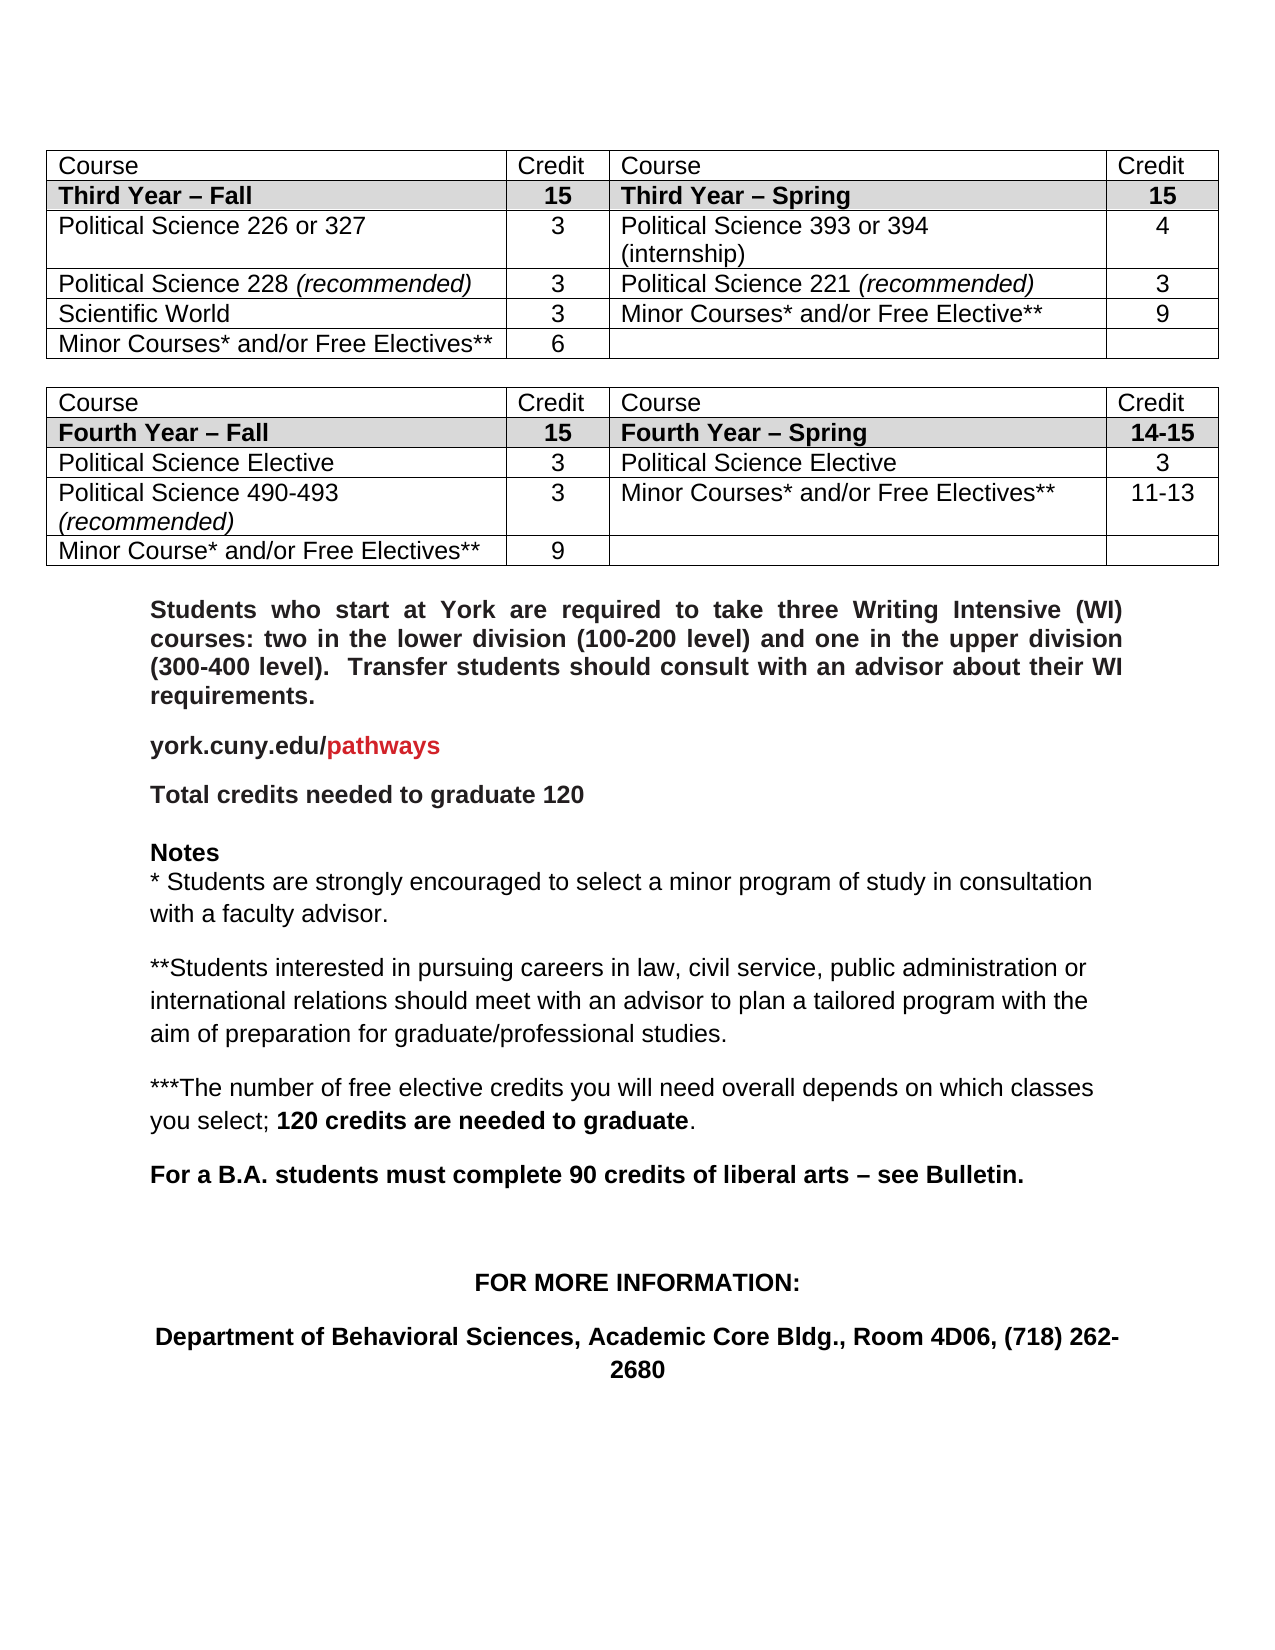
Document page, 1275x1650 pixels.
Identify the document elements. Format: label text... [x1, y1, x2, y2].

table_cell 6 [507, 329, 609, 357]
table_cell Political Science 228 (recommended) [47, 269, 506, 298]
table_cell Fourth Year – Spring [610, 418, 1106, 447]
table_cell Minor Course* and/or Free Electives** [47, 536, 506, 565]
text ***The number of free elective credits you will need overall depends on which classes you select; 120 credits are needed to graduate. [150, 1073, 1125, 1135]
table_cell Political Science 226 or 327 [47, 211, 506, 268]
table_cell 3 [507, 211, 609, 268]
table_cell 3 [507, 478, 609, 535]
table_cell 15 [507, 418, 609, 447]
text Notes [150, 838, 1125, 866]
table_header Course [47, 388, 506, 417]
table_cell 15 [507, 181, 609, 209]
text Department of Behavioral Sciences, Academic Core Bldg., Room 4D06, (718) 262-2680 [150, 1322, 1125, 1383]
table_cell Political Science 221 (recommended) [610, 269, 1106, 298]
table_cell 11-13 [1107, 478, 1218, 535]
table_cell Fourth Year – Fall [47, 418, 506, 447]
table_cell Minor Courses* and/or Free Elective** [610, 299, 1106, 328]
table_cell [610, 536, 1106, 565]
table_cell Minor Courses* and/or Free Electives** [47, 329, 506, 357]
table_cell Political Science 393 or 394 (internship) [610, 211, 1106, 268]
table_cell 15 [1107, 181, 1218, 209]
text Students who start at York are required to take three Writing Intensive (WI) courses: two in the lower division (100-200 level) and one in the upper division (300-400 level). Transfer students should consult with an advisor about their WI requirements. [150, 595, 1125, 710]
table_cell 4 [1107, 211, 1218, 268]
table_cell [1107, 329, 1218, 357]
table_cell Third Year – Fall [47, 181, 506, 209]
table_cell 3 [507, 269, 609, 298]
table_cell Third Year – Spring [610, 181, 1106, 209]
table_cell Political Science Elective [47, 448, 506, 477]
text For a B.A. students must complete 90 credits of liberal arts – see Bulletin. [150, 1160, 1125, 1189]
table_cell Political Science 490-493 (recommended) [47, 478, 506, 535]
table_header Credit [1107, 151, 1218, 180]
table_header Course [47, 151, 506, 180]
table_cell [610, 329, 1106, 357]
table_cell 3 [507, 448, 609, 477]
table_header Credit [1107, 388, 1218, 417]
table_cell Minor Courses* and/or Free Electives** [610, 478, 1106, 535]
table_cell Scientific World [47, 299, 506, 328]
table_cell [1107, 536, 1218, 565]
table_cell 3 [507, 299, 609, 328]
table_header Course [610, 151, 1106, 180]
table_cell Political Science Elective [610, 448, 1106, 477]
table_cell 9 [1107, 299, 1218, 328]
table_header Course [610, 388, 1106, 417]
text Total credits needed to graduate 120 [150, 780, 1125, 809]
text FOR MORE INFORMATION: [150, 1268, 1125, 1297]
text * Students are strongly encouraged to select a minor program of study in consultation with a faculty advisor. [150, 866, 1125, 928]
table_header Credit [507, 151, 609, 180]
table_cell 3 [1107, 448, 1218, 477]
table_cell 9 [507, 536, 609, 565]
table_header Credit [507, 388, 609, 417]
table_cell 3 [1107, 269, 1218, 298]
text york.cuny.edu/pathways [150, 731, 1125, 759]
table_cell 14-15 [1107, 418, 1218, 447]
text **Students interested in pursuing careers in law, civil service, public administration or international relations should meet with an advisor to plan a tailored program with the aim of preparation for graduate/professional studies. [150, 953, 1125, 1048]
